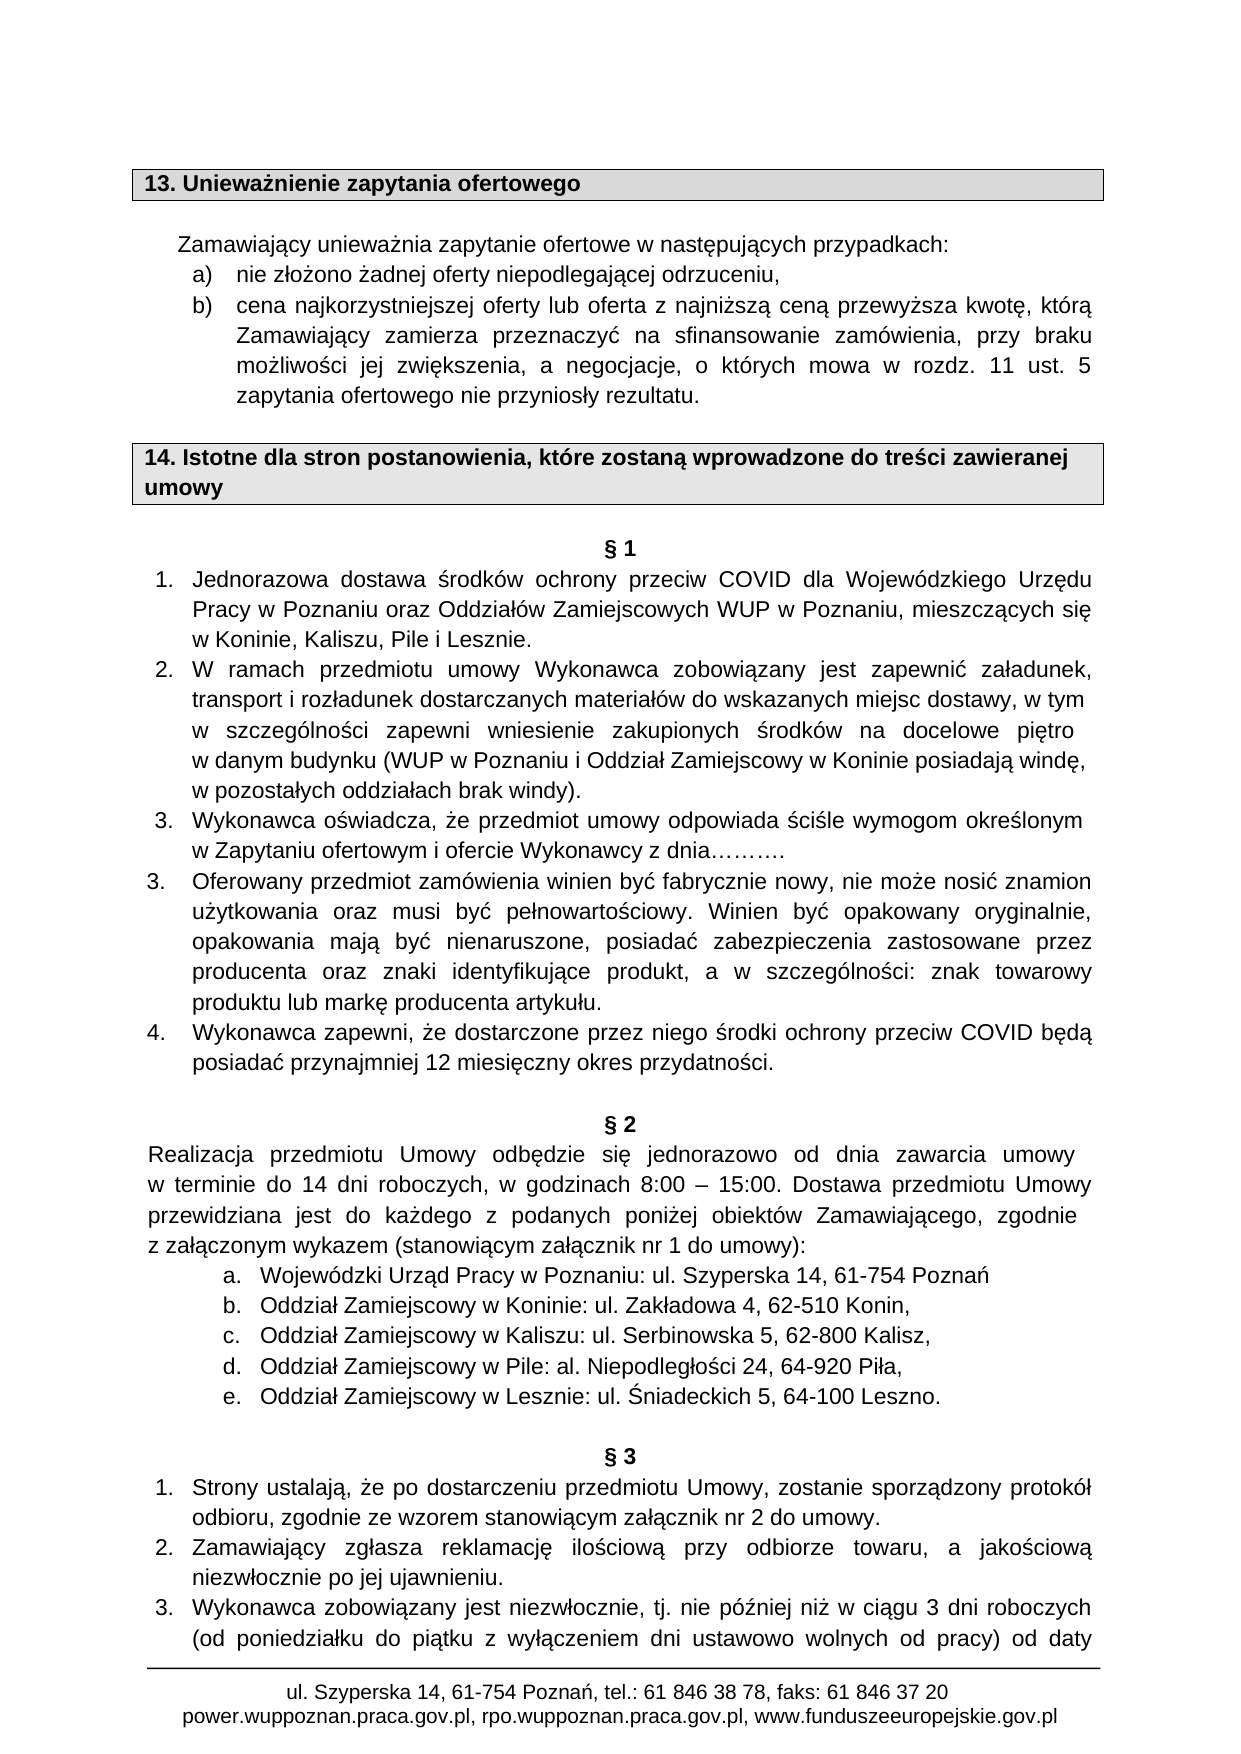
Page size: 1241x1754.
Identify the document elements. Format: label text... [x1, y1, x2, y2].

list Wojewódzki Urząd Pracy w Poznaniu: ul. Szyperska 14, 61-754 Poznań [223, 1262, 1093, 1288]
list Jednorazowa dostawa środków ochrony przeciw COVID dla Wojewódzkiego Urzędu Pracy w Poznaniu oraz Oddziałów Zamiejscowych WUP w Poznaniu, mieszczących się w Koninie, Kaliszu, Pile i Lesznie. [155, 566, 1093, 652]
text § 1 [148, 535, 1093, 562]
list Wykonawca oświadcza, że przedmiot umowy odpowiada ściśle wymogom określonym w Zapytaniu ofertowym i ofercie Wykonawcy z dnia………. [154, 807, 1093, 864]
list Oddział Zamiejscowy w Koninie: ul. Zakładowa 4, 62-510 Konin, [223, 1292, 1093, 1318]
list W ramach przedmiotu umowy Wykonawca zobowiązany jest zapewnić załadunek, transport i rozładunek dostarczanych materiałów do wskazanych miejsc dostawy, w tym w szczególności zapewni wniesienie zakupionych środków na docelowe piętro w danym budynku (WUP w Poznaniu i Oddział Zamiejscowy w Koninie posiadają windę, w pozostałych oddziałach brak windy). [155, 656, 1093, 803]
text Realizacja przedmiotu Umowy odbędzie się jednorazowo od dnia zawarcia umowy w terminie do 14 dni roboczych, w godzinach 8:00 – 15:00. Dostawa przedmiotu Umowy przewidziana jest do każdego z podanych poniżej obiektów Zamawiającego, zgodnie z załączonym wykazem (stanowiącym załącznik nr 1 do umowy): [148, 1141, 1093, 1258]
table_header 13. Unieważnienie zapytania ofertowego [133, 170, 1103, 200]
list Oddział Zamiejscowy w Lesznie: ul. Śniadeckich 5, 64-100 Leszno. [223, 1383, 1093, 1409]
table_header 14. Istotne dla stron postanowienia, które zostaną wprowadzone do treści zawieranej umowy [133, 444, 1103, 504]
text Zamawiający unieważnia zapytanie ofertowe w następujących przypadkach: [148, 231, 1093, 257]
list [155, 1594, 1093, 1651]
list Oferowany przedmiot zamówienia winien być fabrycznie nowy, nie może nosić znamion użytkowania oraz musi być pełnowartościowy. Winien być opakowany oryginalnie, opakowania mają być nienaruszone, posiadać zabezpieczenia zastosowane przez producenta oraz znaki identyfikujące produkt, a w szczególności: znak towarowy produktu lub markę producenta artykułu. [146, 868, 1093, 1015]
text § 3 [148, 1443, 1093, 1469]
list Zamawiający zgłasza reklamację ilościową przy odbiorze towaru, a jakościową niezwłocznie po jej ujawnieniu. [155, 1534, 1093, 1590]
list cena najkorzystniejszej oferty lub oferta z najniższą ceną przewyższa kwotę, którą Zamawiający zamierza przeznaczyć na sfinansowanie zamówienia, przy braku możliwości jej zwiększenia, a negocjacje, o których mowa w rozdz. 11 ust. 5 zapytania ofertowego nie przyniosły rezultatu. [192, 292, 1093, 408]
list nie złożono żadnej oferty niepodlegającej odrzuceniu, [192, 261, 1093, 288]
list Oddział Zamiejscowy w Kaliszu: ul. Serbinowska 5, 62-800 Kalisz, [223, 1322, 1093, 1349]
list Wykonawca zapewni, że dostarczone przez niego środki ochrony przeciw COVID będą posiadać przynajmniej 12 miesięczny okres przydatności. [147, 1019, 1093, 1075]
text § 2 [148, 1111, 1093, 1137]
list Strony ustalają, że po dostarczeniu przedmiotu Umowy, zostanie sporządzony protokół odbioru, zgodnie ze wzorem stanowiącym załącznik nr 2 do umowy. [155, 1473, 1093, 1530]
list Oddział Zamiejscowy w Pile: al. Niepodległości 24, 64-920 Piła, [223, 1353, 1093, 1379]
